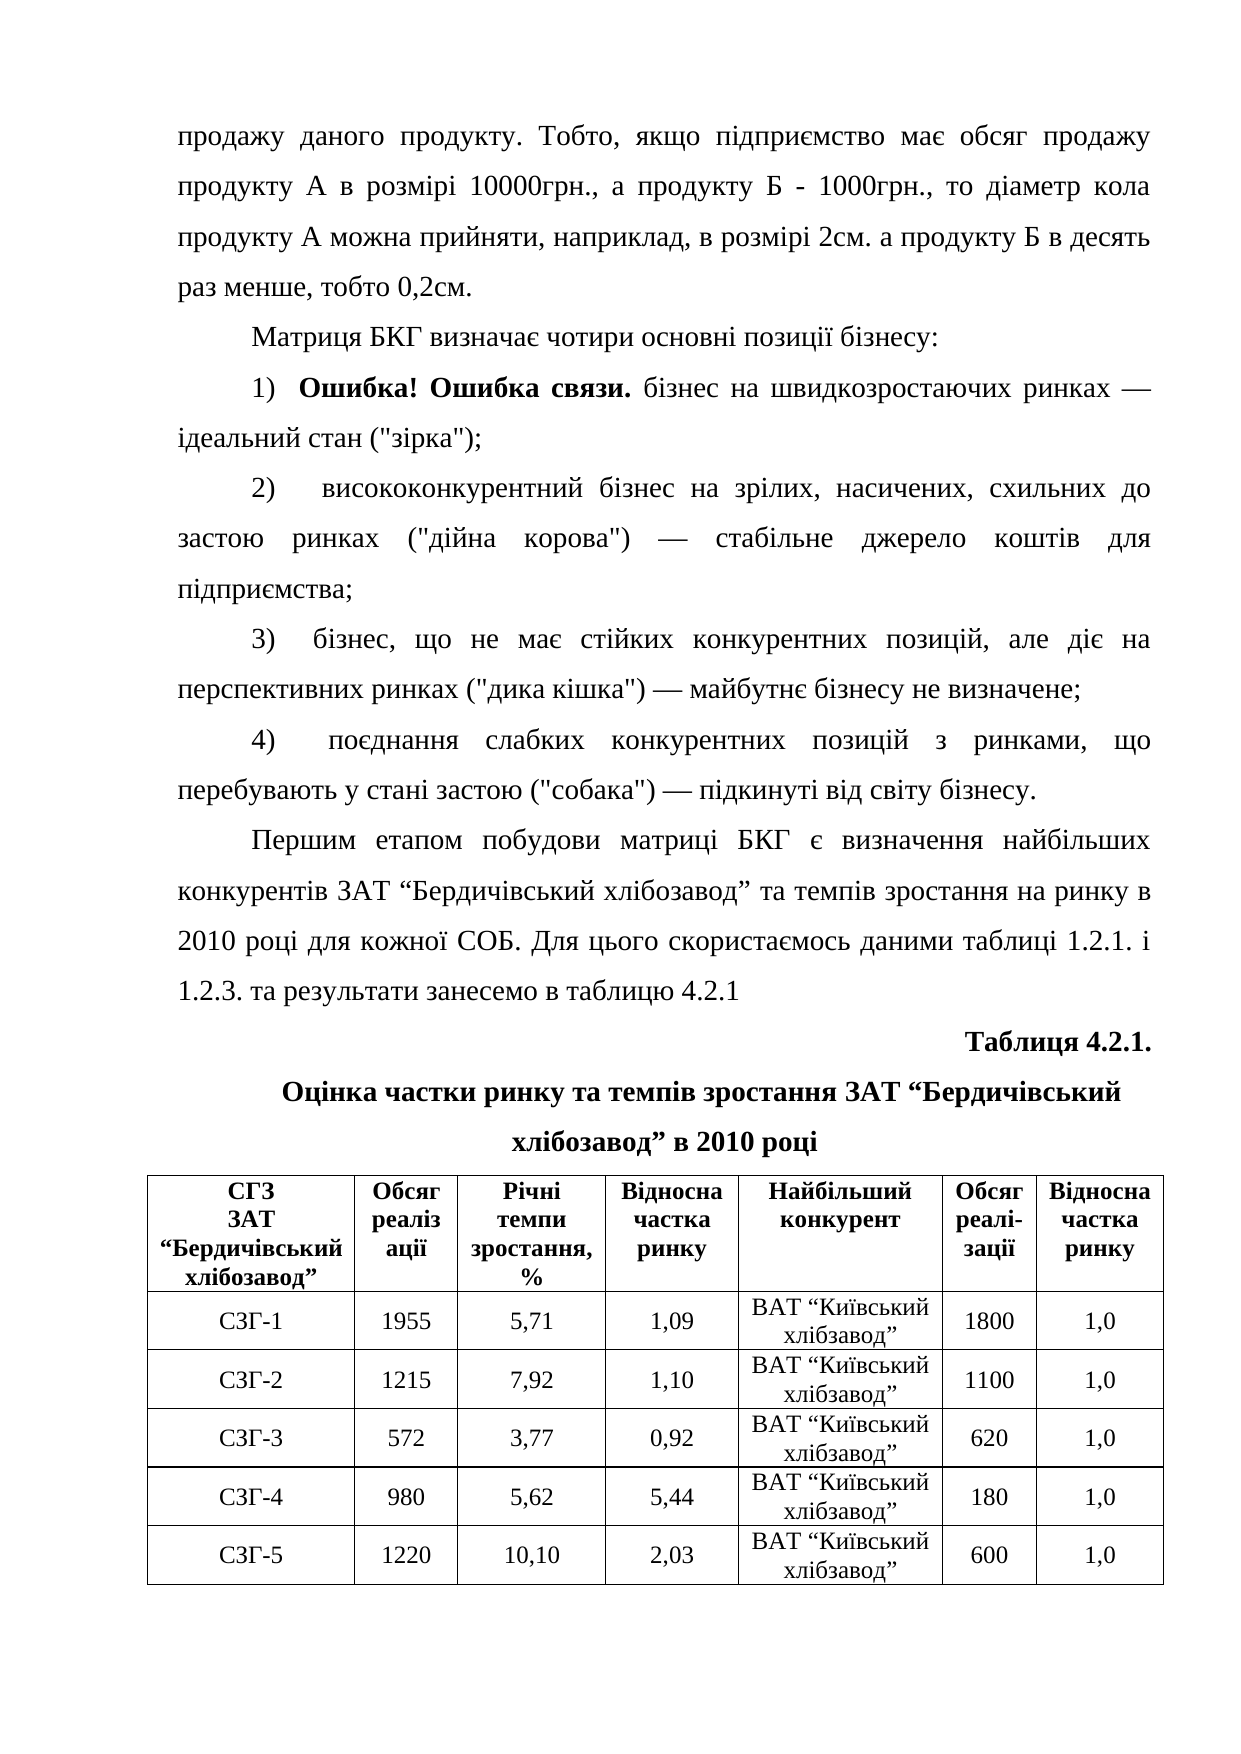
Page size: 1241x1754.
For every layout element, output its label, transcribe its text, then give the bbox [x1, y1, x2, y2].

table_header Відносна частка ринку [606, 1176, 738, 1291]
table_cell 1800 [943, 1292, 1036, 1349]
text Оцінка частки ринку та темпів зростання ЗАТ “Бердичівський хлібозавод” в 2010 році [177, 1074, 1152, 1158]
table_cell СЗГ-4 [148, 1468, 354, 1525]
table_header Обсяг реалізації [355, 1176, 457, 1291]
table_header Найбільший конкурент [739, 1176, 942, 1291]
table_cell 2,03 [606, 1526, 738, 1583]
table_header Обсяг реалі-зації [943, 1176, 1036, 1291]
table_cell 5,71 [458, 1292, 605, 1349]
table_cell 572 [355, 1409, 457, 1466]
table_cell СЗГ-5 [148, 1526, 354, 1583]
table_cell 600 [943, 1526, 1036, 1583]
table_cell 10,10 [458, 1526, 605, 1583]
table_cell 1215 [355, 1350, 457, 1408]
table_cell 1220 [355, 1526, 457, 1583]
text Першим етапом побудови матриці БКГ є визначення найбільших конкурентів ЗАТ “Бердичівський хлібозавод” та темпів зростання на ринку в 2010 році для кожної СОБ. Для цього скористаємось даними таблиці 1.2.1. і 1.2.3. та результати занесемо в таблицю 4.2.1 [177, 822, 1152, 1007]
table_cell СЗГ-1 [148, 1292, 354, 1349]
table_cell 0,92 [606, 1409, 738, 1466]
table_cell 1955 [355, 1292, 457, 1349]
table_header Річні темпи зростання, % [458, 1176, 605, 1291]
table_cell 1,0 [1037, 1468, 1163, 1525]
text Таблиця 4.2.1. [177, 1024, 1152, 1057]
table_cell СЗГ-2 [148, 1350, 354, 1408]
table_cell 1,09 [606, 1292, 738, 1349]
table_cell ВАТ “Київський хлібзавод” [739, 1292, 942, 1349]
table_cell 1,0 [1037, 1292, 1163, 1349]
table_cell 1,0 [1037, 1409, 1163, 1466]
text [177, 118, 1152, 303]
table_cell 5,62 [458, 1468, 605, 1525]
table_cell 1,0 [1037, 1350, 1163, 1408]
table_cell СЗГ-3 [148, 1409, 354, 1466]
table_cell 3,77 [458, 1409, 605, 1466]
table_cell 7,92 [458, 1350, 605, 1408]
text 4) поєднання слабких конкурентних позицій з ринками, що перебувають у стані застою ("собака") — підкинуті від світу бізнесу. [177, 722, 1152, 806]
table_cell 1100 [943, 1350, 1036, 1408]
text 1) Ошибка! Ошибка связи. бізнес на швидкозростаючих ринках — ідеальний стан ("зірка"); [177, 370, 1152, 453]
table_cell 1,0 [1037, 1526, 1163, 1583]
table_cell 5,44 [606, 1468, 738, 1525]
table_cell 620 [943, 1409, 1036, 1466]
table_cell 180 [943, 1468, 1036, 1525]
table_cell ВАТ “Київський хлібзавод” [739, 1526, 942, 1583]
text 2) висококонкурентний бізнес на зрілих, насичених, схильних до застою ринках ("дійна корова") — стабільне джерело коштів для підприємства; [177, 470, 1152, 604]
text 3) бізнес, що не має стійких конкурентних позицій, але діє на перспективних ринках ("дика кішка") — майбутнє бізнесу не визначене; [177, 621, 1152, 705]
table_header Відносна частка ринку [1037, 1176, 1163, 1291]
table_cell ВАТ “Київський хлібзавод” [739, 1409, 942, 1466]
table_cell ВАТ “Київський хлібзавод” [739, 1468, 942, 1525]
table_cell ВАТ “Київський хлібзавод” [739, 1350, 942, 1408]
table_cell 1,10 [606, 1350, 738, 1408]
table_header СГЗ ЗАТ “Бердичівський хлібозавод” [148, 1176, 354, 1291]
table_cell 980 [355, 1468, 457, 1525]
text Матриця БКГ визначає чотири основні позиції бізнесу: [177, 319, 1152, 353]
